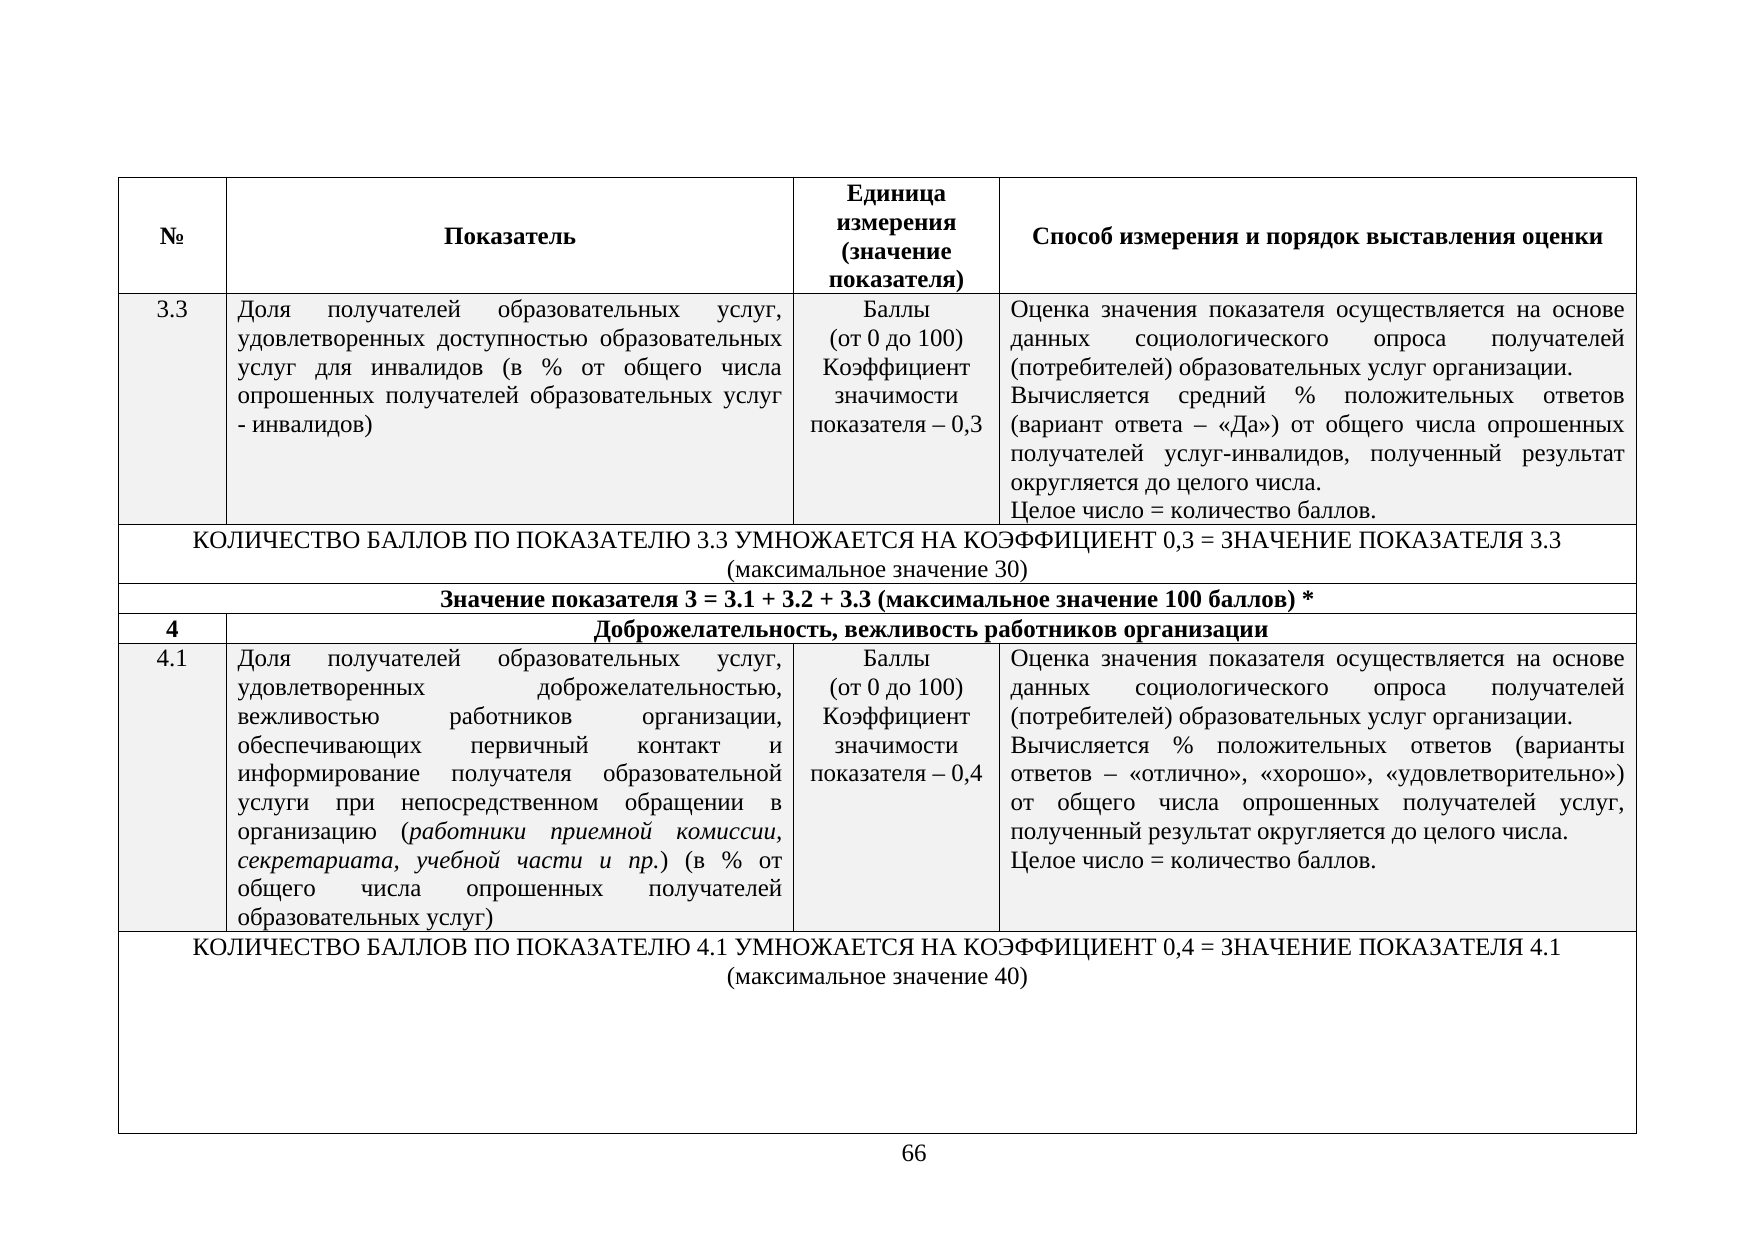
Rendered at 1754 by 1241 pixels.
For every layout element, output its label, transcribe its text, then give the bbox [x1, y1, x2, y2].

table_cell КОЛИЧЕСТВО БАЛЛОВ ПО ПОКАЗАТЕЛЮ 4.1 УМНОЖАЕТСЯ НА КОЭФФИЦИЕНТ 0,4 = ЗНАЧЕНИЕ ПОКАЗАТЕЛЯ 4.1 (максимальное значение 40) [119, 932, 1636, 1133]
table_header Показатель [227, 178, 793, 293]
table_cell 4.1 [119, 644, 226, 931]
table_cell Доля получателей образовательных услуг, удовлетворенных доброжелательностью, вежливостью работников организации, обеспечивающих первичный контакт и информирование получателя образовательной услуги при непосредственном обращении в организацию (работники приемной комиссии, секретариата, учебной части и пр.) (в % от общего числа опрошенных получателей образовательных услуг) [227, 644, 793, 931]
table_cell 3.3 [119, 294, 226, 524]
table_cell Доброжелательность, вежливость работников организации [227, 614, 1636, 642]
table_cell КОЛИЧЕСТВО БАЛЛОВ ПО ПОКАЗАТЕЛЮ 3.3 УМНОЖАЕТСЯ НА КОЭФФИЦИЕНТ 0,3 = ЗНАЧЕНИЕ ПОКАЗАТЕЛЯ 3.3 (максимальное значение 30) [119, 525, 1636, 583]
table_cell Баллы (от 0 до 100) Коэффициент значимости показателя – 0,3 [794, 294, 999, 524]
table_cell Оценка значения показателя осуществляется на основе данных социологического опроса получателей (потребителей) образовательных услуг организации. Вычисляется средний % положительных ответов (вариант ответа – «Да») от общего числа опрошенных получателей услуг-инвалидов, полученный результат округляется до целого числа. Целое число = количество баллов. [1000, 294, 1636, 524]
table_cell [794, 644, 999, 931]
table_cell 4 [119, 614, 226, 642]
table_header Способ измерения и порядок выставления оценки [1000, 178, 1636, 293]
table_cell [1000, 644, 1636, 931]
table_cell Значение показателя 3 = 3.1 + 3.2 + 3.3 (максимальное значение 100 баллов) * [119, 584, 1636, 613]
table_header Единица измерения (значение показателя) [794, 178, 999, 293]
table_header № [119, 178, 226, 293]
table_cell Доля получателей образовательных услуг, удовлетворенных доступностью образовательных услуг для инвалидов (в % от общего числа опрошенных получателей образовательных услуг - инвалидов) [227, 294, 793, 524]
